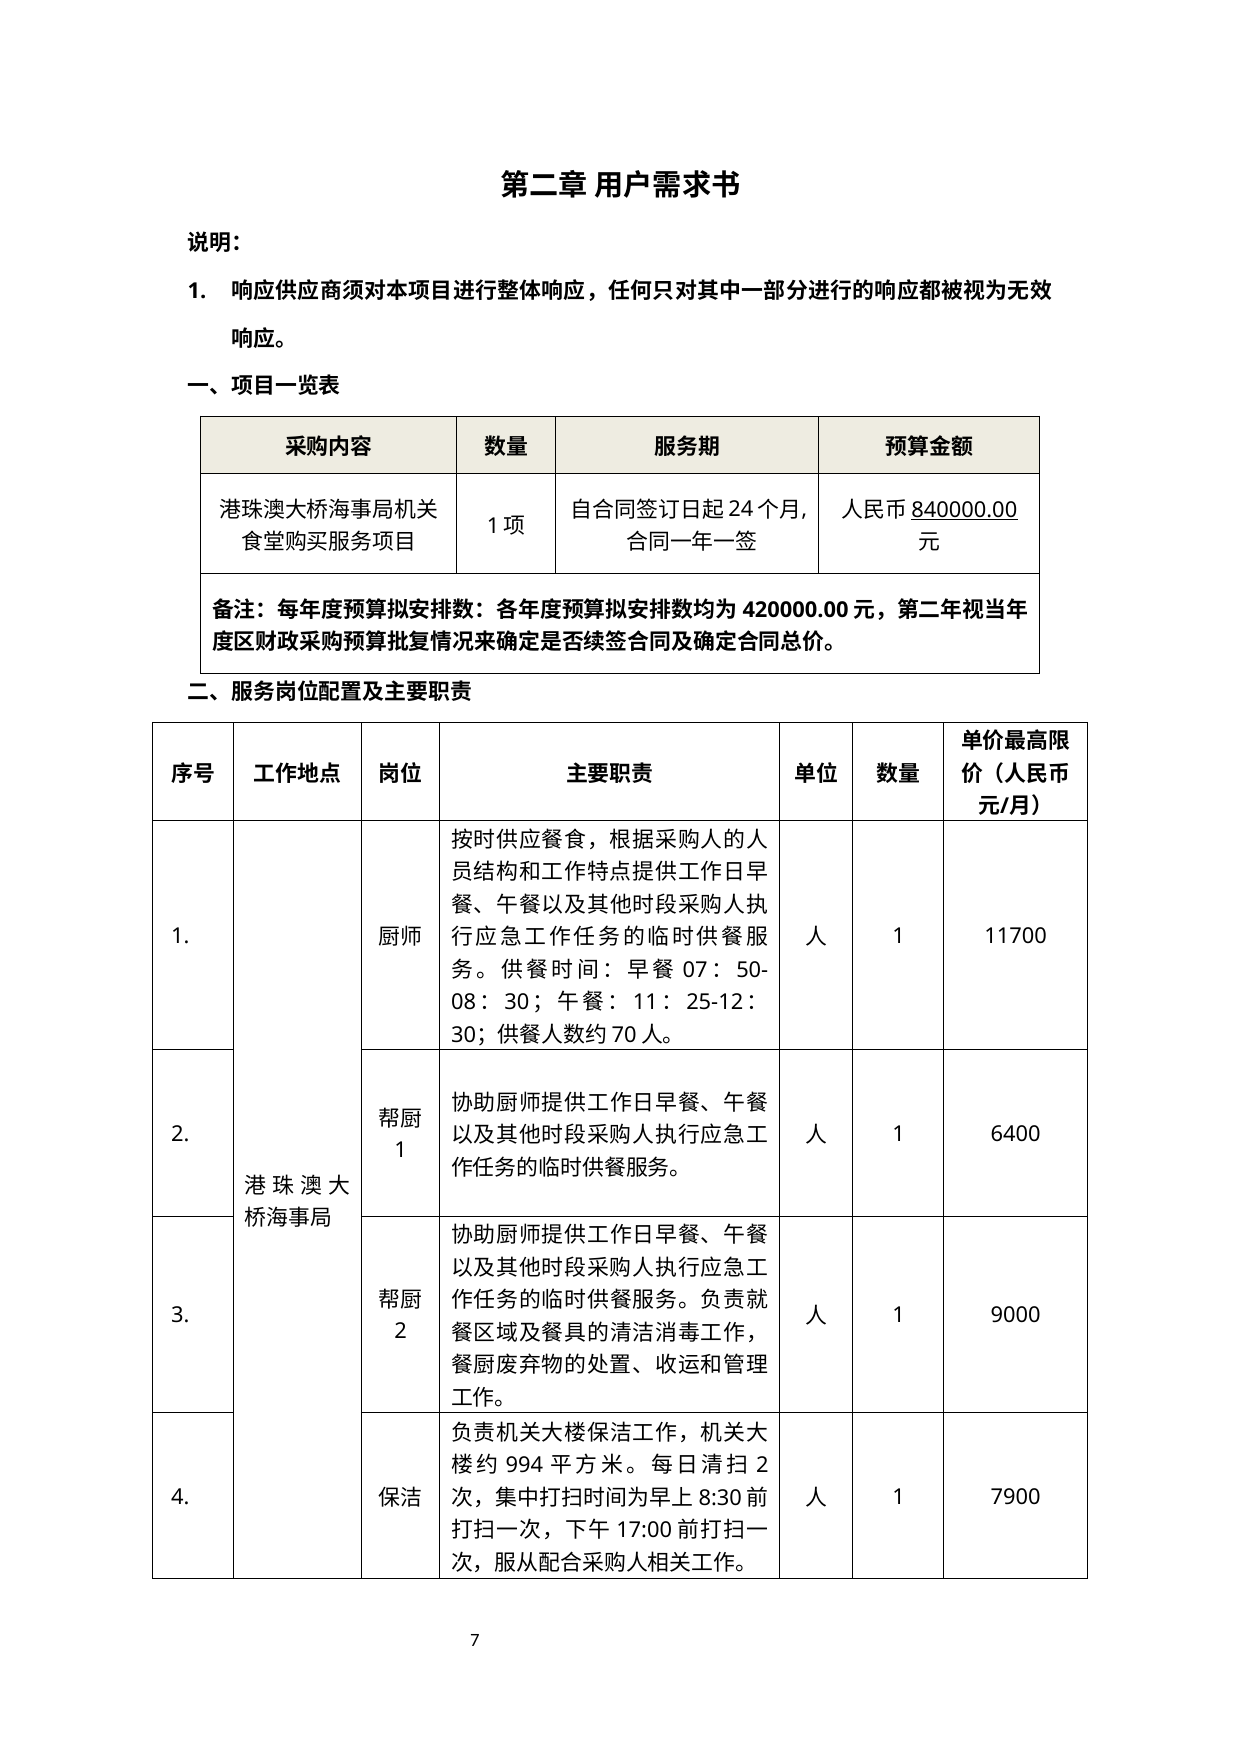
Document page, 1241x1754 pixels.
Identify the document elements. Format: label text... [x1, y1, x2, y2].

table_header 单位 [780, 723, 852, 820]
table_cell 人 [780, 1217, 852, 1412]
table_cell [153, 1413, 233, 1578]
table_header 采购内容 [201, 417, 456, 473]
list 服务岗位配置及主要职责 [187, 674, 1053, 706]
table_header 岗位 [362, 723, 439, 820]
table_cell 1 [853, 821, 943, 1049]
list 项目一览表 [187, 368, 1053, 400]
table_cell 保洁 [362, 1413, 439, 1578]
text 说明： [187, 225, 1053, 257]
text 第二章 用户需求书 [187, 162, 1053, 204]
table_header 预算金额 [819, 417, 1039, 473]
table_cell 人 [780, 821, 852, 1049]
table_cell 备注：每年度预算拟安排数：各年度预算拟安排数均为420000.00元，第二年视当年度区财政采购预算批复情况来确定是否续签合同及确定合同总价。 [201, 574, 1039, 673]
table_cell 自合同签订日起24个月,合同一年一签 [556, 474, 818, 573]
table_header 服务期 [556, 417, 818, 473]
table_cell 帮厨2 [362, 1217, 439, 1412]
table_header 数量 [457, 417, 555, 473]
table_header 工作地点 [234, 723, 361, 820]
table_cell 1项 [457, 474, 555, 573]
table_cell 港珠澳大桥海事局机关食堂购买服务项目 [201, 474, 456, 573]
table_cell 1 [853, 1413, 943, 1578]
table_cell 帮厨1 [362, 1050, 439, 1216]
table_cell 港珠澳大桥海事局 [234, 821, 361, 1578]
table_header 主要职责 [440, 723, 779, 820]
table_cell 协助厨师提供工作日早餐、午餐以及其他时段采购人执行应急工作任务的临时供餐服务。负责就餐区域及餐具的清洁消毒工作，餐厨废弃物的处置、收运和管理工作。 [440, 1217, 779, 1412]
list 响应供应商须对本项目进行整体响应，任何只对其中一部分进行的响应都被视为无效响应。 [187, 273, 1053, 352]
table_cell 7900 [944, 1413, 1087, 1578]
table_cell 人 [780, 1413, 852, 1578]
table_cell 1 [853, 1217, 943, 1412]
table_cell 负责机关大楼保洁工作，机关大楼约994平方米。每日清扫2次，集中打扫时间为早上8:30前打扫一次，下午17:00前打扫一次，服从配合采购人相关工作。 [440, 1413, 779, 1578]
table_cell 9000 [944, 1217, 1087, 1412]
table_cell 人民币840000.00元 [819, 474, 1039, 573]
table_cell 按时供应餐食，根据采购人的人员结构和工作特点提供工作日早餐、午餐以及其他时段采购人执行应急工作任务的临时供餐服务。供餐时间：早餐07：50-08：30；午餐：11：25-12：30；供餐人数约70人。 [440, 821, 779, 1049]
table_header 序号 [153, 723, 233, 820]
table_header 单价最高限价（人民币 元/月） [944, 723, 1087, 820]
table_cell [153, 1217, 233, 1412]
table_cell 1 [853, 1050, 943, 1216]
table_cell [153, 1050, 233, 1216]
table_cell 人 [780, 1050, 852, 1216]
table_cell 6400 [944, 1050, 1087, 1216]
table_cell 协助厨师提供工作日早餐、午餐以及其他时段采购人执行应急工作任务的临时供餐服务。 [440, 1050, 779, 1216]
table_cell 厨师 [362, 821, 439, 1049]
table_cell [153, 821, 233, 1049]
table_cell 11700 [944, 821, 1087, 1049]
table_header 数量 [853, 723, 943, 820]
